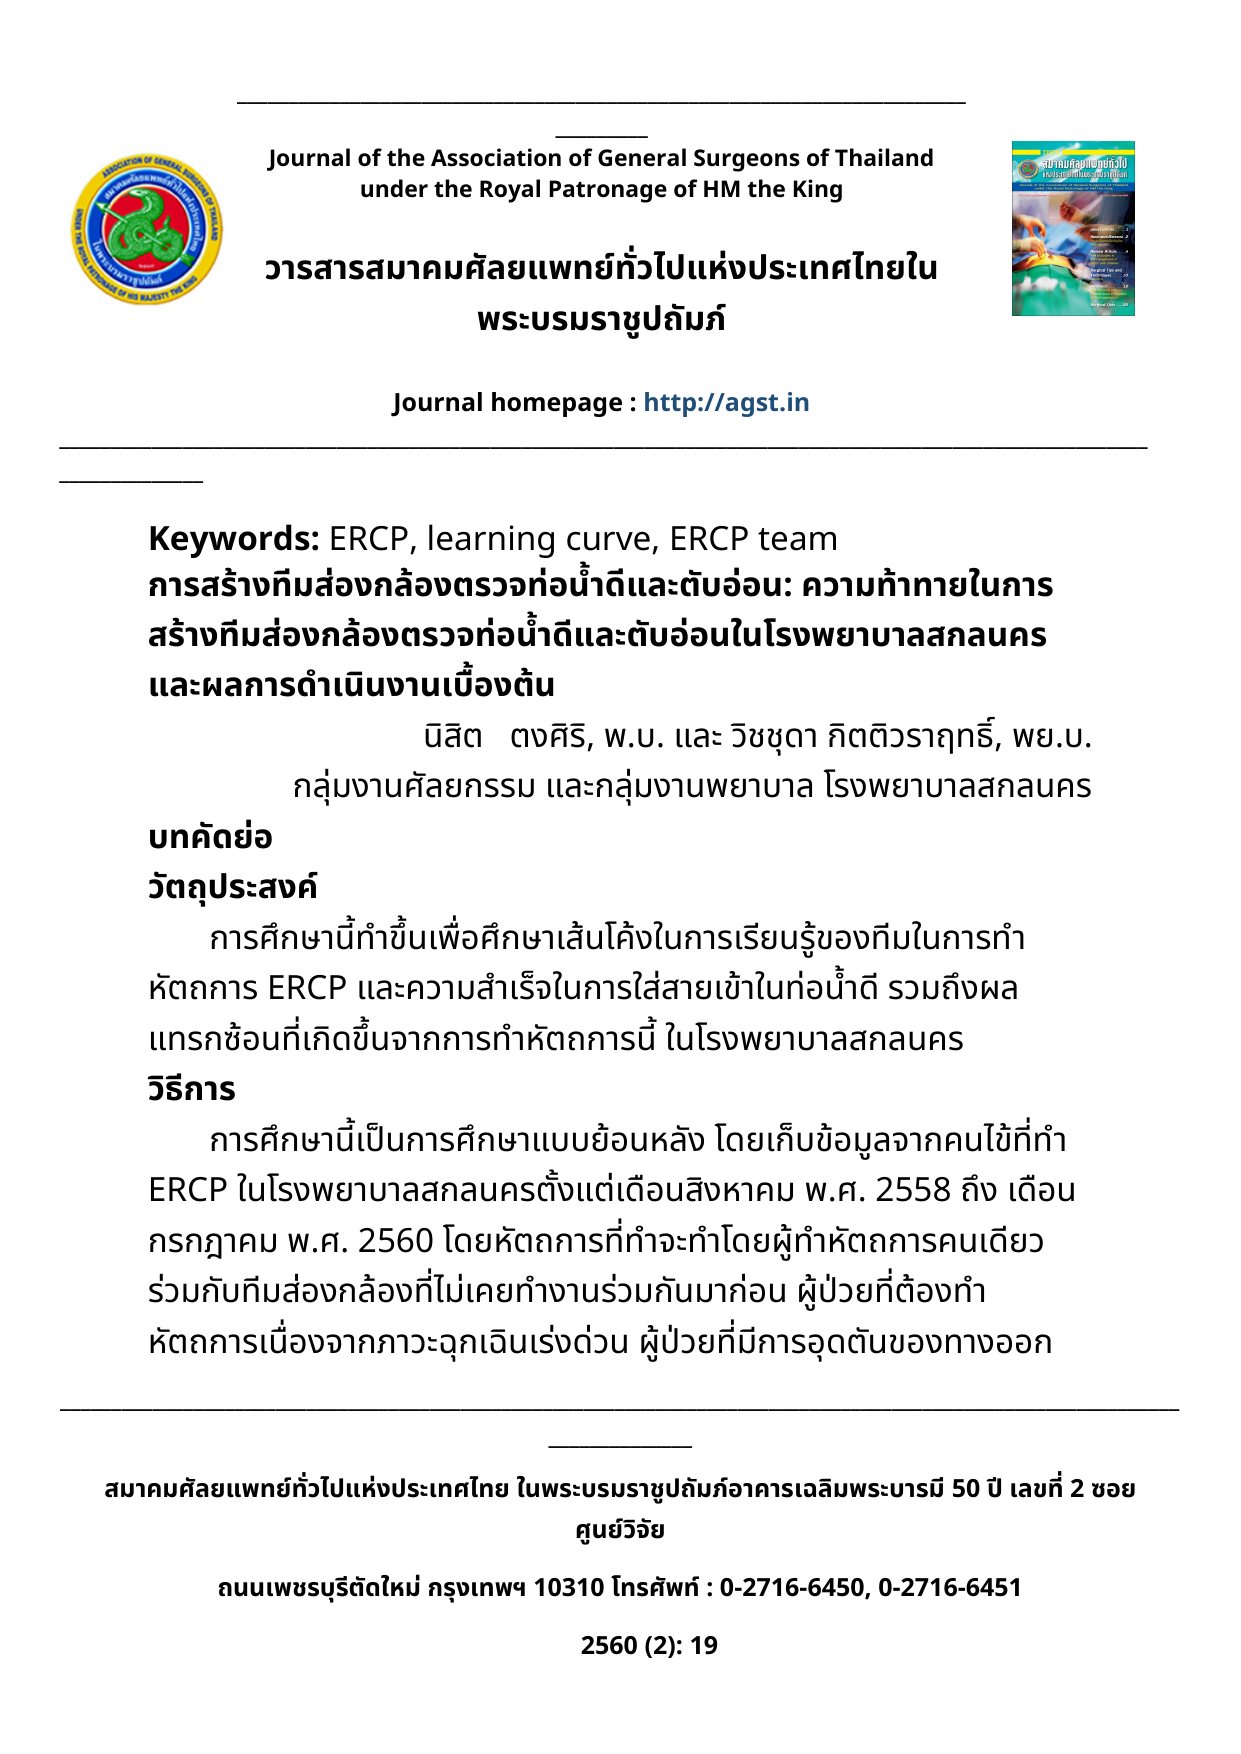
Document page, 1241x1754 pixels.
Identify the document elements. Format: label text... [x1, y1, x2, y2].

text นิสิต ตงศิริ, พ.บ. และ วิชชุดา กิตติวราฤทธิ์, พย.บ. [148, 712, 1093, 762]
text กลุ่มงานศัลยกรรม และกลุ่มงานพยาบาล โรงพยาบาลสกลนคร [148, 762, 1093, 813]
picture [59, 141, 236, 319]
text การสร้างทีมส่องกล้องตรวจท่อน้ำดีและตับอ่อน: ความท้าทายในการสร้างทีมส่องกล้องตรวจท่อน้ำดีและตับอ่อนในโรงพยาบาลสกลนครและผลการดำเนินงานเบื้องต้น [148, 560, 1093, 712]
text บทคัดย่อ [148, 813, 1093, 863]
text Keywords: ERCP, learning curve, ERCP team [148, 515, 1092, 560]
picture [1012, 141, 1135, 316]
text การศึกษานี้ทำขึ้นเพื่อศึกษาเส้นโค้งในการเรียนรู้ของทีมในการทำหัตถการ ERCP และความสำเร็จในการใส่สายเข้าในท่อน้ำดี รวมถึงผลแทรกซ้อนที่เกิดขึ้นจากการทำหัตถการนี้ ในโรงพยาบาลสกลนคร [148, 914, 1093, 1065]
text วัตถุประสงค์ [148, 863, 1093, 914]
text วิธีการ [148, 1065, 1093, 1116]
